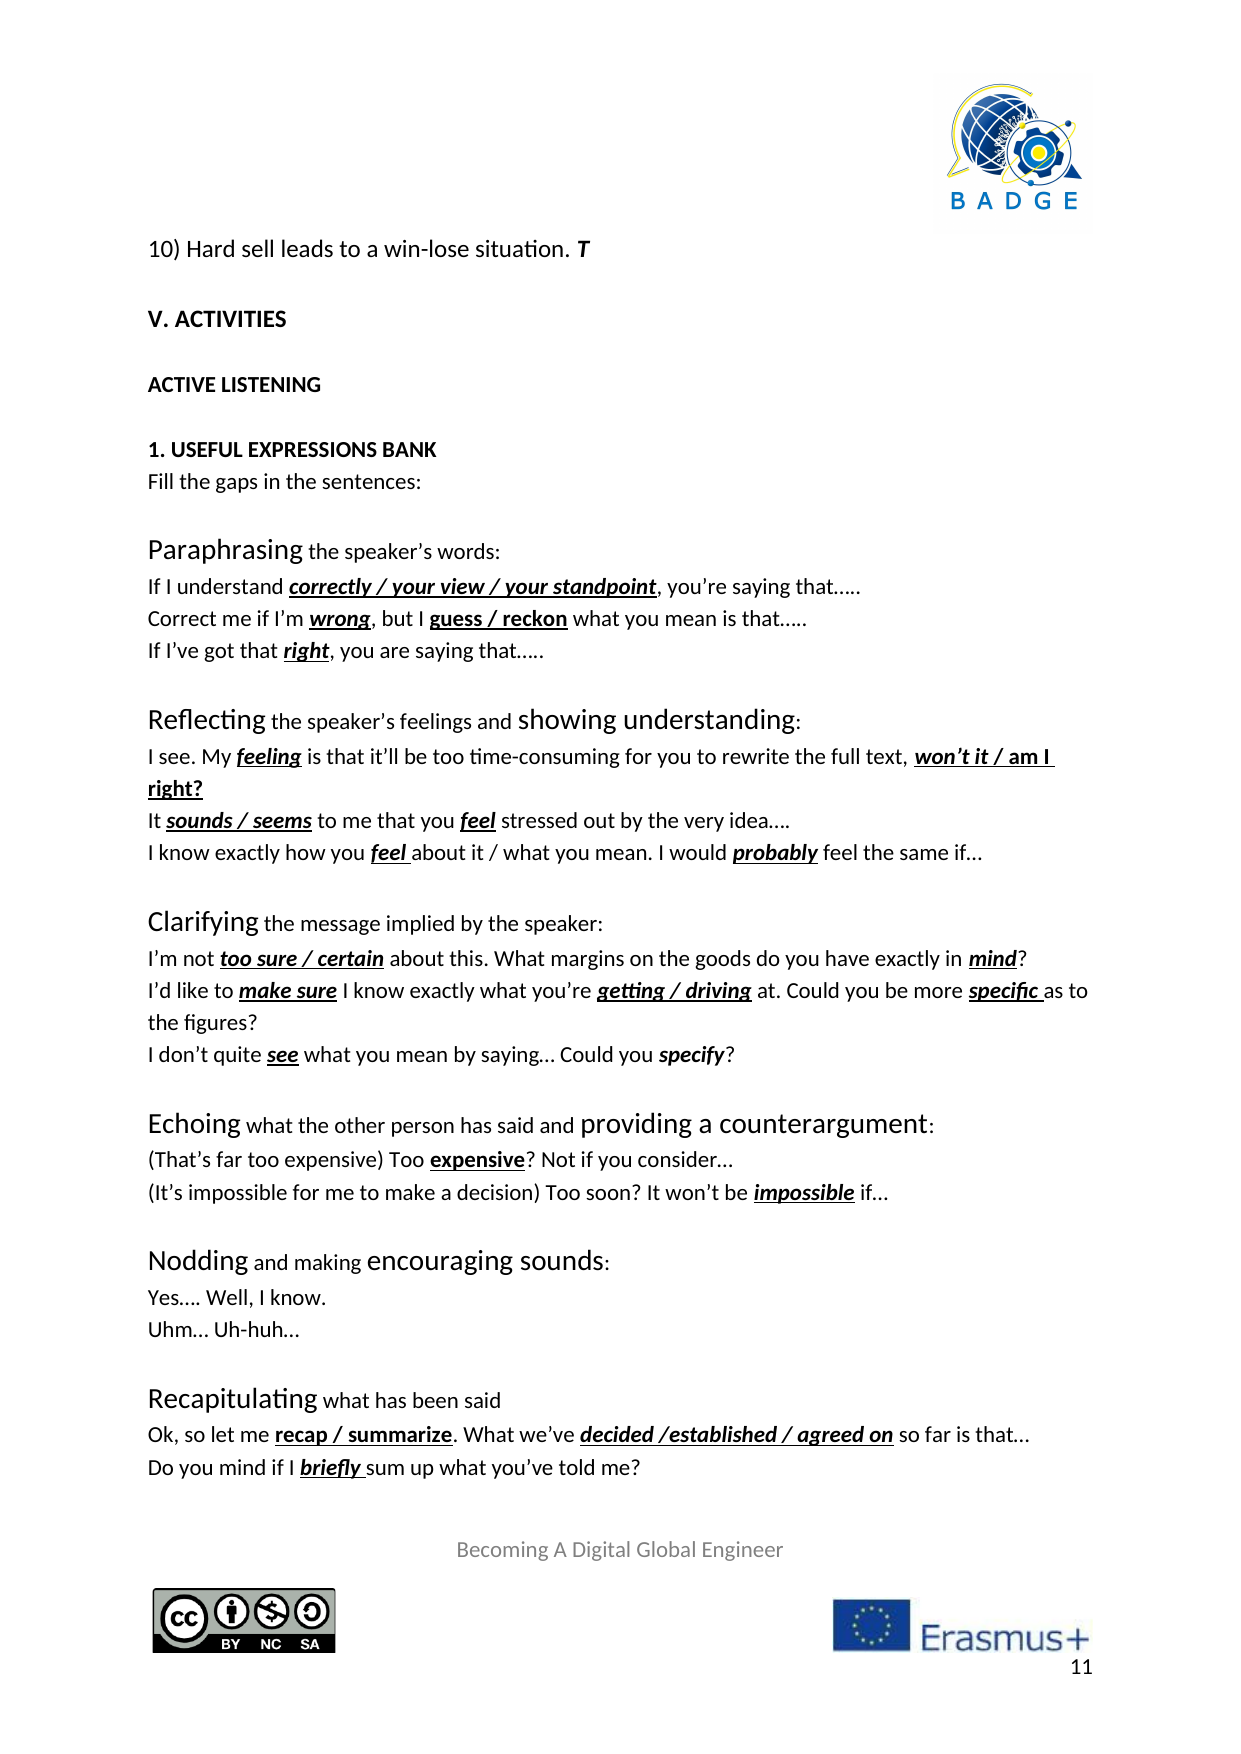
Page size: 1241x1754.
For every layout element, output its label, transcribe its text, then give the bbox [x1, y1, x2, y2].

text I’d like to make sure I know exactly what you’re getting / driving at. Could you be more specific as to the figures? [148, 976, 1093, 1036]
picture [933, 73, 1093, 234]
text Clarifying the message implied by the speaker: [148, 903, 1093, 938]
text Recapitulating what has been said [148, 1380, 1093, 1415]
text It sounds / seems to me that you feel stressed out by the very idea…. [148, 806, 1093, 834]
text Reflecting the speaker’s feelings and showing understanding: [148, 701, 1093, 737]
text Echoing what the other person has said and providing a counterargument: [148, 1105, 1093, 1140]
text If I’ve got that right, you are saying that….. [148, 637, 1093, 664]
picture [152, 1588, 336, 1653]
text If I understand correctly / your view / your standpoint, you’re saying that….. [148, 572, 1093, 600]
text I’m not too sure / certain about this. What margins on the goods do you have exactly in mind? [148, 944, 1093, 972]
text (That’s far too expensive) Too expensive? Not if you consider… [148, 1146, 1093, 1174]
text Uhm… Uh-huh… [148, 1315, 1093, 1343]
text I know exactly how you feel about it / what you mean. I would probably feel the same if… [148, 838, 1093, 866]
text Correct me if I’m wrong, but I guess / reckon what you mean is that….. [148, 604, 1093, 632]
text I see. My feeling is that it’ll be too time-consuming for you to rewrite the full text, won’t it / am I right? [148, 742, 1093, 802]
text ACTIVE LISTENING [148, 370, 1093, 398]
text Ok, so let me recap / summarize. What we’ve decided /established / agreed on so far is that… [148, 1421, 1093, 1449]
text I don’t quite see what you mean by saying… Could you specify? [148, 1040, 1093, 1068]
text Do you mind if I briefly sum up what you’ve told me? [148, 1453, 1093, 1481]
text (It’s impossible for me to make a decision) Too soon? It won’t be impossible if… [148, 1178, 1093, 1206]
picture [832, 1597, 1093, 1653]
text Fill the gaps in the sentences: [148, 467, 1093, 495]
text Paraphrasing the speaker’s words: [148, 531, 1093, 567]
text 10) Hard sell leads to a win-lose situation. T [148, 233, 1093, 264]
text V. ACTIVITIES [148, 303, 1093, 334]
text 1. USEFUL EXPRESSIONS BANK [148, 435, 1093, 463]
text Yes…. Well, I know. [148, 1283, 1093, 1311]
text Nodding and making encouraging sounds: [148, 1242, 1093, 1278]
